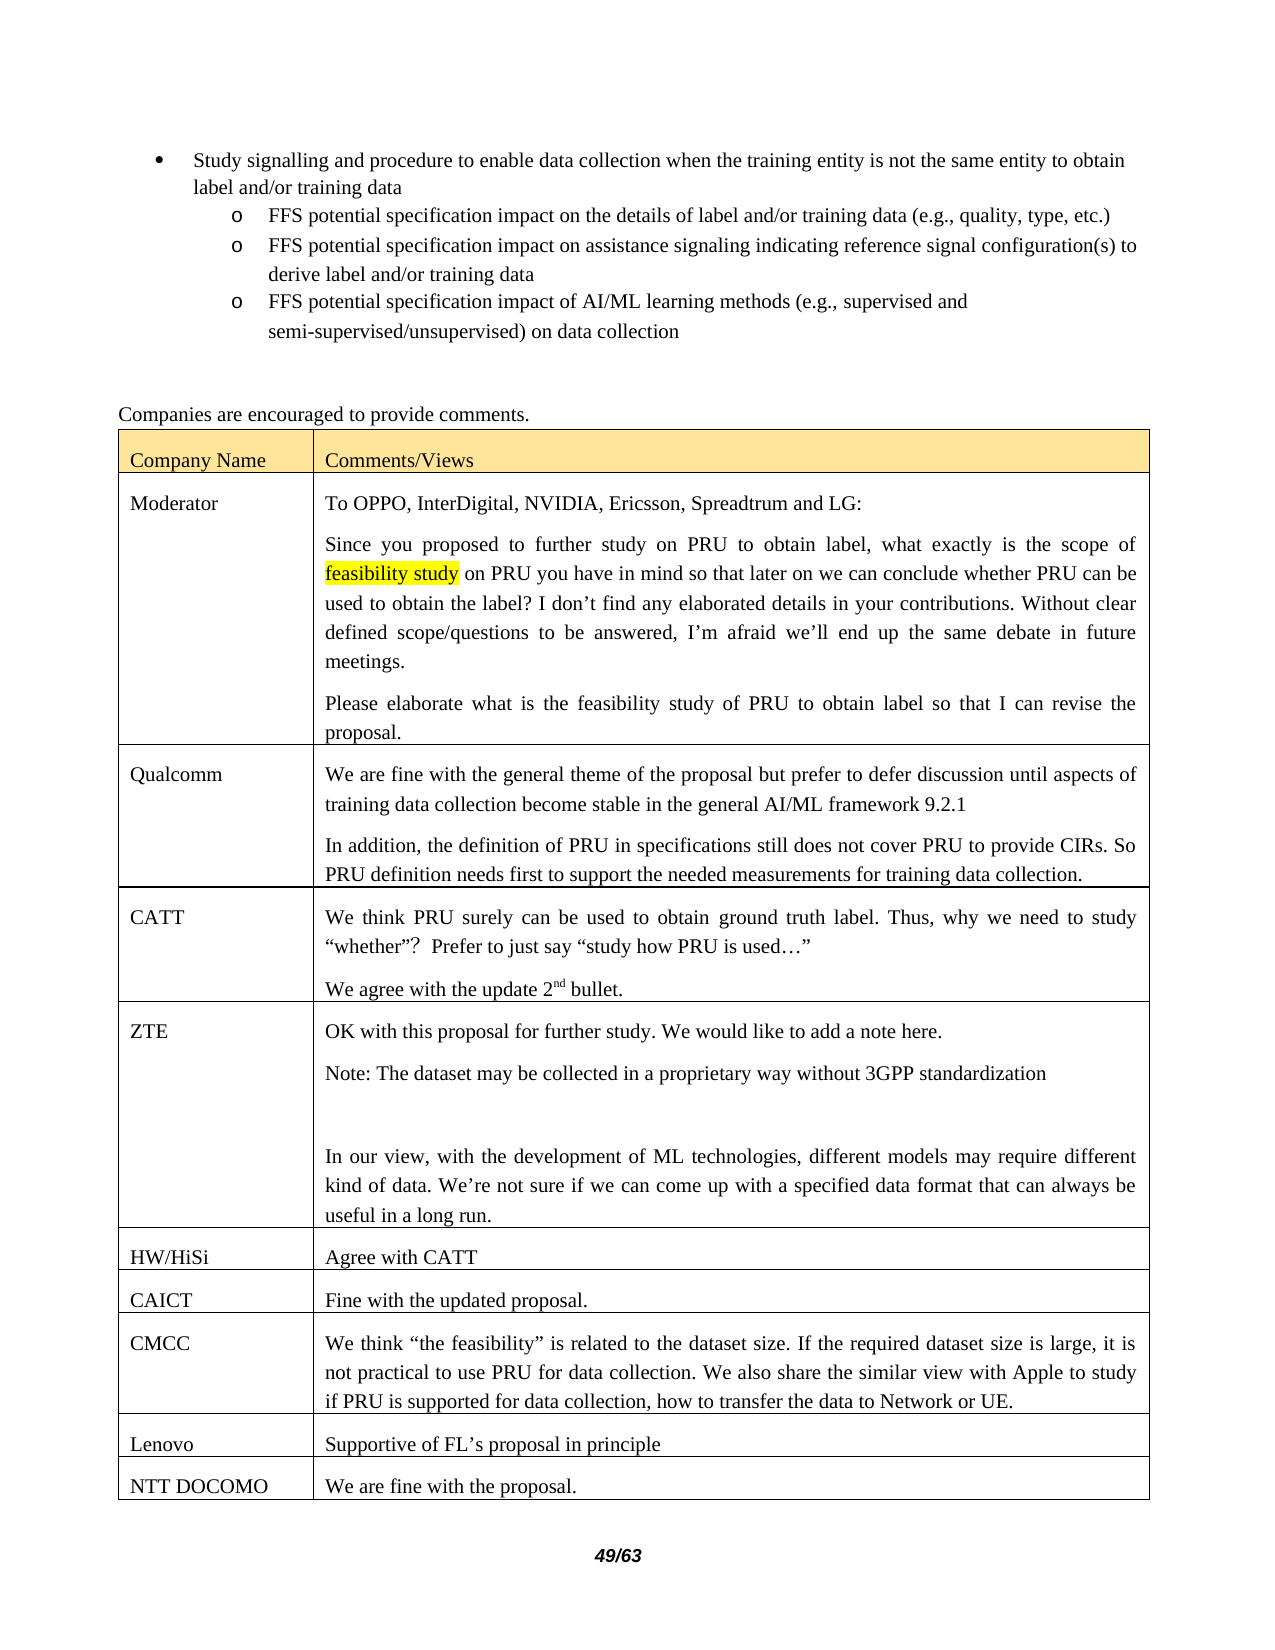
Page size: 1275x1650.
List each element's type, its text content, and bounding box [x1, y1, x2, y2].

table_cell Lenovo [119, 1414, 313, 1456]
table_cell NTT DOCOMO [119, 1457, 313, 1498]
table_cell Qualcomm [119, 745, 313, 886]
table_cell To OPPO, InterDigital, NVIDIA, Ericsson, Spreadtrum and LG: Since you proposed to further study on PRU to obtain label, what exactly is the scope of feasibility study on PRU you have in mind so that later on we can conclude whether PRU can be used to obtain the label? I don’t find any elaborated details in your contributions. Without clear defined scope/questions to be answered, I’m afraid we’ll end up the same debate in future meetings. Please elaborate what is the feasibility study of PRU to obtain label so that I can revise the proposal. [314, 473, 1149, 744]
table_cell ZTE [119, 1002, 313, 1227]
table_cell Supportive of FL’s proposal in principle [314, 1414, 1149, 1456]
table_cell Agree with CATT [314, 1228, 1149, 1269]
table_cell OK with this proposal for further study. We would like to add a note here. Note: The dataset may be collected in a proprietary way without 3GPP standardization In our view, with the development of ML technologies, different models may require different kind of data. We’re not sure if we can come up with a specified data format that can always be useful in a long run. [314, 1002, 1149, 1227]
table_cell We are fine with the general theme of the proposal but prefer to defer discussion until aspects of training data collection become stable in the general AI/ML framework 9.2.1 In addition, the definition of PRU in specifications still does not cover PRU to provide CIRs. So PRU definition needs first to support the needed measurements for training data collection. [314, 745, 1149, 886]
text Companies are encouraged to provide comments. [118, 401, 1157, 426]
list Study signalling and procedure to enable data collection when the training entity is not the same entity to obtain label and/or training data [156, 148, 1157, 199]
table_header Comments/Views [314, 430, 1149, 472]
table_cell CATT [119, 888, 313, 1001]
table_cell We think PRU surely can be used to obtain ground truth label. Thus, why we need to study “whether”？Prefer to just say “study how PRU is used…” We agree with the update 2nd bullet. [314, 888, 1149, 1001]
table_cell CAICT [119, 1270, 313, 1312]
list FFS potential specification impact of AI/ML learning methods (e.g., supervised and semi-supervised/unsupervised) on data collection [231, 289, 1157, 343]
table_header Company Name [119, 430, 313, 472]
table_cell Fine with the updated proposal. [314, 1270, 1149, 1312]
table_cell CMCC [119, 1313, 313, 1413]
list FFS potential specification impact on assistance signaling indicating reference signal configuration(s) to derive label and/or training data [231, 232, 1157, 286]
table_cell HW/HiSi [119, 1228, 313, 1269]
list FFS potential specification impact on the details of label and/or training data (e.g., quality, type, etc.) [231, 203, 1157, 229]
table_cell Moderator [119, 473, 313, 744]
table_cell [314, 1457, 1149, 1498]
table_cell We think “the feasibility” is related to the dataset size. If the required dataset size is large, it is not practical to use PRU for data collection. We also share the similar view with Apple to study if PRU is supported for data collection, how to transfer the data to Network or UE. [314, 1313, 1149, 1413]
